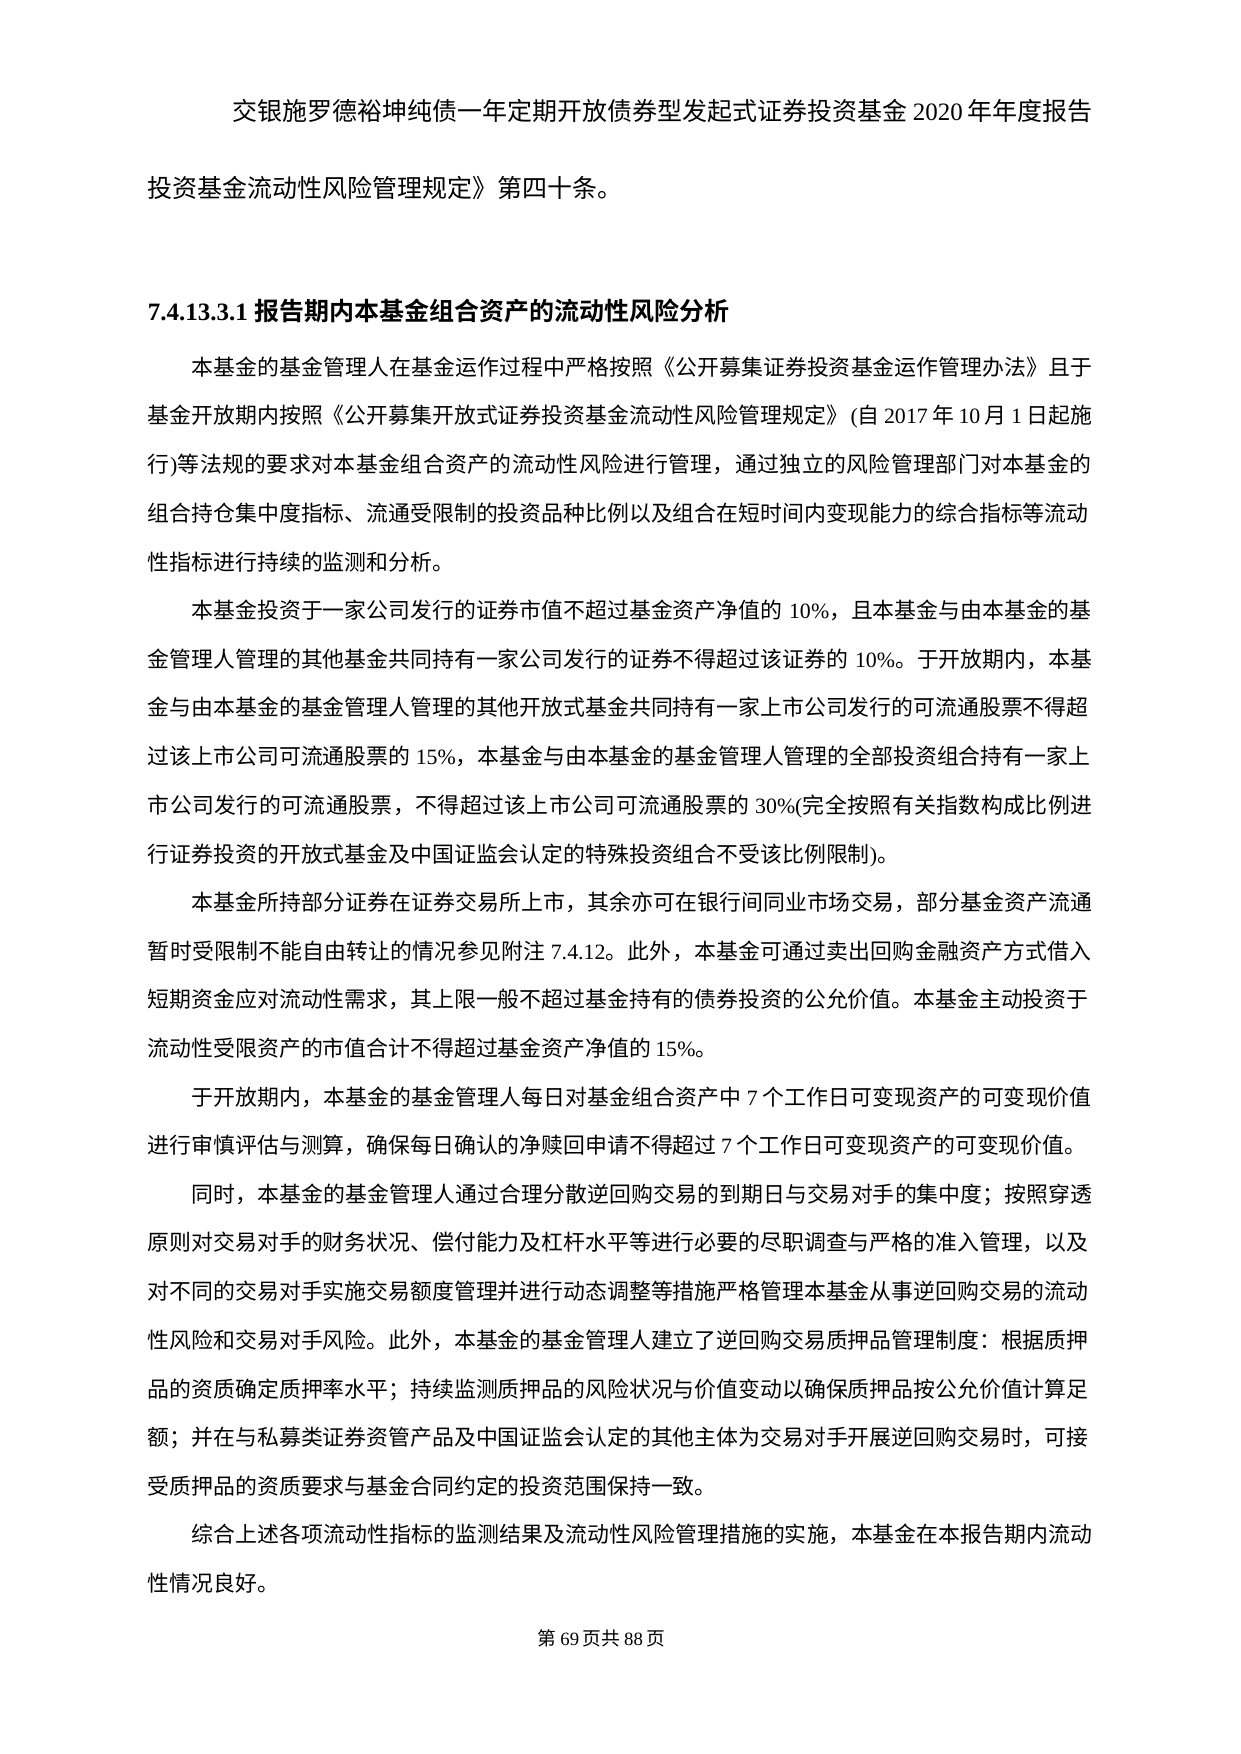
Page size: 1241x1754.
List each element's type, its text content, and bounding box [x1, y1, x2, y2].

text 本基金投资于一家公司发行的证券市值不超过基金资产净值的10%，且本基金与由本基金的基金管理人管理的其他基金共同持有一家公司发行的证券不得超过该证券的10%。于开放期内，本基金与由本基金的基金管理人管理的其他开放式基金共同持有一家上市公司发行的可流通股票不得超过该上市公司可流通股票的15%，本基金与由本基金的基金管理人管理的全部投资组合持有一家上市公司发行的可流通股票，不得超过该上市公司可流通股票的30%(完全按照有关指数构成比例进行证券投资的开放式基金及中国证监会认定的特殊投资组合不受该比例限制)。 [148, 592, 1092, 869]
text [148, 154, 1092, 219]
text 本基金的基金管理人在基金运作过程中严格按照《公开募集证券投资基金运作管理办法》且于基金开放期内按照《公开募集开放式证券投资基金流动性风险管理规定》(自2017年10月1日起施行)等法规的要求对本基金组合资产的流动性风险进行管理，通过独立的风险管理部门对本基金的组合持仓集中度指标、流通受限制的投资品种比例以及组合在短时间内变现能力的综合指标等流动性指标进行持续的监测和分析。 [148, 349, 1092, 577]
text 于开放期内，本基金的基金管理人每日对基金组合资产中7个工作日可变现资产的可变现价值进行审慎评估与测算，确保每日确认的净赎回申请不得超过7个工作日可变现资产的可变现价值。 [148, 1079, 1092, 1160]
text 同时，本基金的基金管理人通过合理分散逆回购交易的到期日与交易对手的集中度；按照穿透原则对交易对手的财务状况、偿付能力及杠杆水平等进行必要的尽职调查与严格的准入管理，以及对不同的交易对手实施交易额度管理并进行动态调整等措施严格管理本基金从事逆回购交易的流动性风险和交易对手风险。此外，本基金的基金管理人建立了逆回购交易质押品管理制度：根据质押品的资质确定质押率水平；持续监测质押品的风险状况与价值变动以确保质押品按公允价值计算足额；并在与私募类证券资管产品及中国证监会认定的其他主体为交易对手开展逆回购交易时，可接受质押品的资质要求与基金合同约定的投资范围保持一致。 [148, 1176, 1092, 1501]
text 7.4.13.3.1 报告期内本基金组合资产的流动性风险分析 [148, 277, 1092, 342]
text 综合上述各项流动性指标的监测结果及流动性风险管理措施的实施，本基金在本报告期内流动性情况良好。 [148, 1517, 1092, 1598]
text 本基金所持部分证券在证券交易所上市，其余亦可在银行间同业市场交易，部分基金资产流通暂时受限制不能自由转让的情况参见附注7.4.12。此外，本基金可通过卖出回购金融资产方式借入短期资金应对流动性需求，其上限一般不超过基金持有的债券投资的公允价值。本基金主动投资于流动性受限资产的市值合计不得超过基金资产净值的15%。 [148, 884, 1092, 1063]
